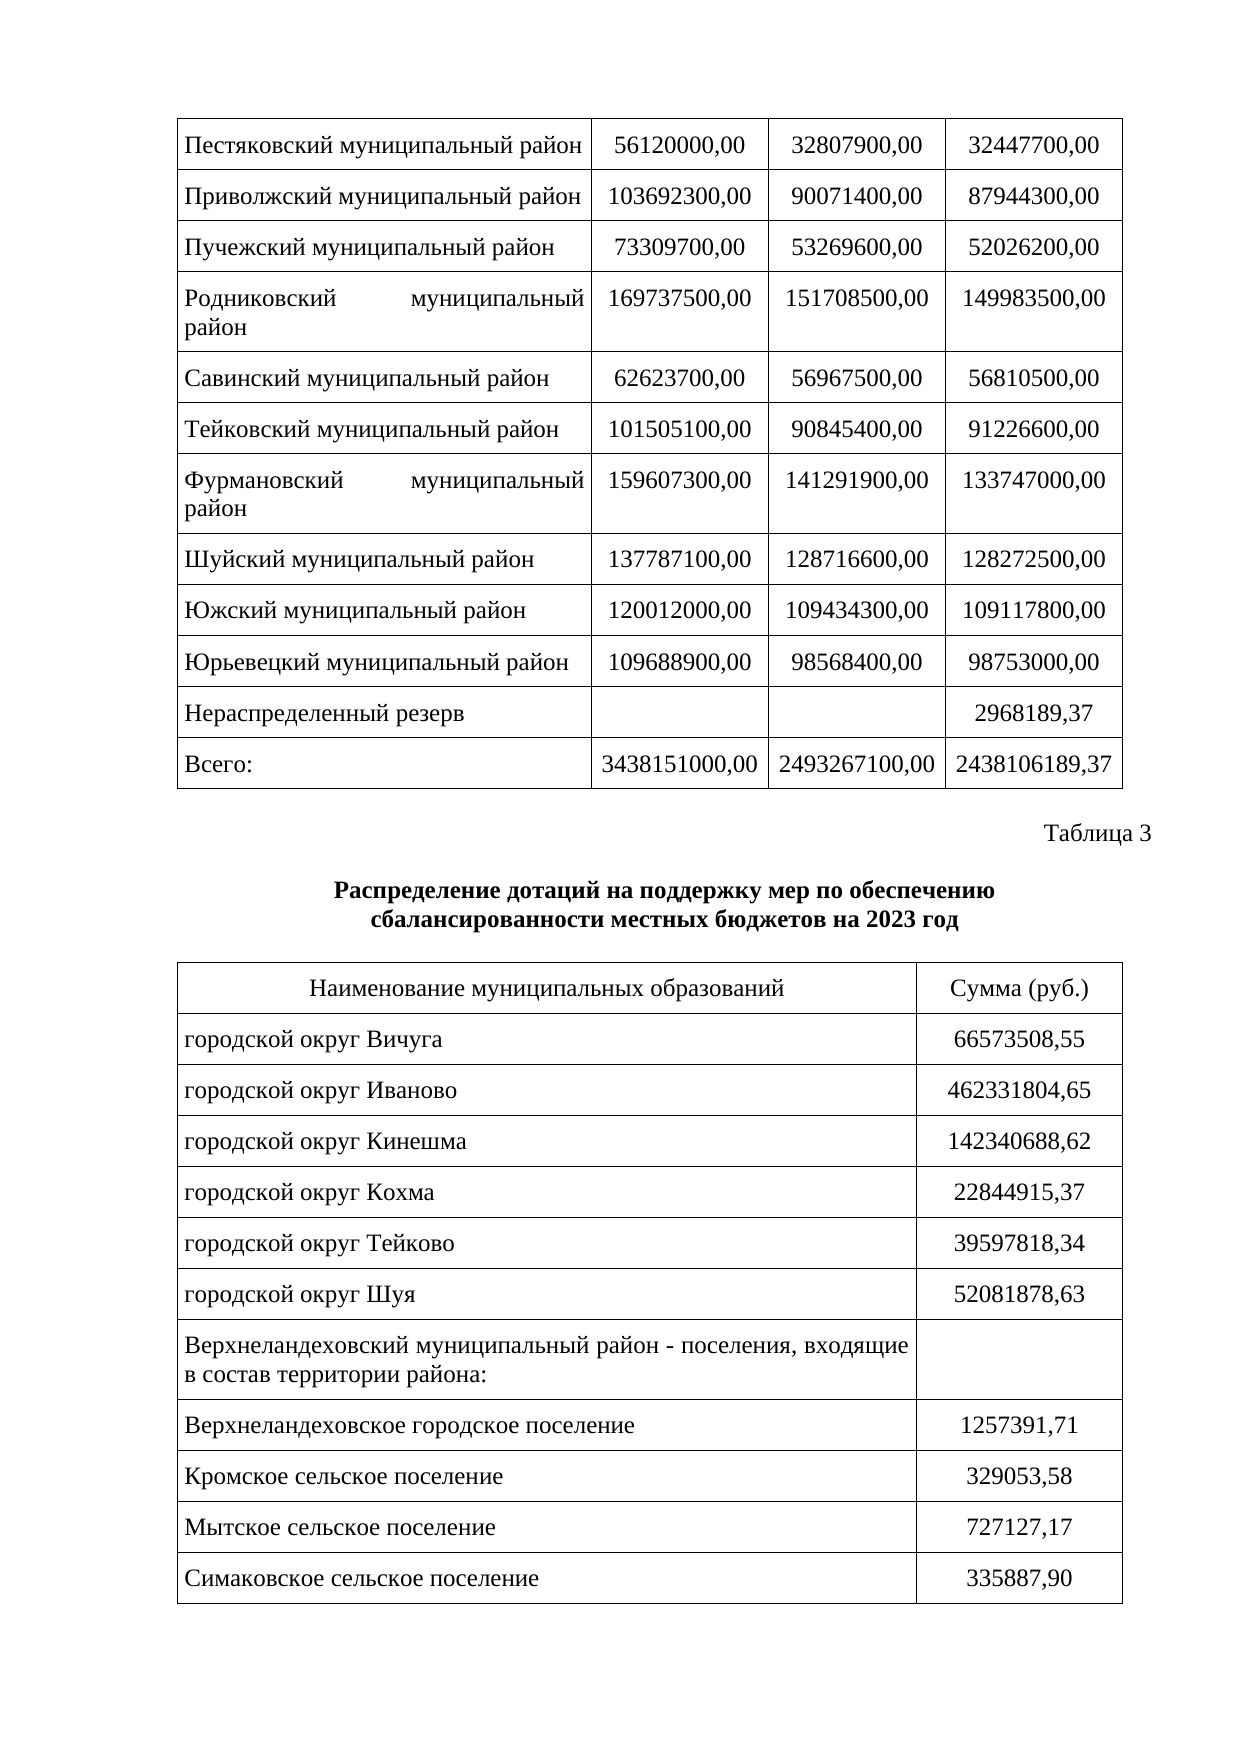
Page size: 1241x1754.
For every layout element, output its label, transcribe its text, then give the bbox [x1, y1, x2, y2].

table_cell [592, 687, 768, 737]
table_cell 128272500,00 [946, 534, 1122, 584]
table_header Наименование муниципальных образований [178, 963, 916, 1013]
table_cell [769, 687, 945, 737]
table_cell 53269600,00 [769, 221, 945, 271]
table_cell 90071400,00 [769, 170, 945, 220]
table_cell 73309700,00 [592, 221, 768, 271]
table_cell 109688900,00 [592, 636, 768, 686]
table_cell 98753000,00 [946, 636, 1122, 686]
table_cell Родниковский муниципальный район [178, 272, 591, 351]
table_cell Юрьевецкий муниципальный район [178, 636, 591, 686]
table_cell 120012000,00 [592, 585, 768, 635]
table_cell 32807900,00 [769, 119, 945, 169]
table_cell 56120000,00 [592, 119, 768, 169]
table_cell Пестяковский муниципальный район [178, 119, 591, 169]
table_cell 87944300,00 [946, 170, 1122, 220]
table_cell 159607300,00 [592, 454, 768, 533]
table_cell 22844915,37 [917, 1167, 1122, 1217]
table_cell Нераспределенный резерв [178, 687, 591, 737]
table_cell 62623700,00 [592, 352, 768, 402]
text Таблица 3 [177, 818, 1152, 847]
table_cell 52081878,63 [917, 1269, 1122, 1319]
table_cell Всего: [178, 738, 591, 788]
table_cell 335887,90 [917, 1553, 1122, 1603]
table_cell 151708500,00 [769, 272, 945, 351]
table_cell 149983500,00 [946, 272, 1122, 351]
table_cell 142340688,62 [917, 1116, 1122, 1166]
table_cell 137787100,00 [592, 534, 768, 584]
table_cell 56967500,00 [769, 352, 945, 402]
table_cell городской округ Иваново [178, 1065, 916, 1115]
table_cell 101505100,00 [592, 403, 768, 453]
table_cell городской округ Вичуга [178, 1014, 916, 1064]
table_cell городской округ Тейково [178, 1218, 916, 1268]
table_cell [917, 1320, 1122, 1399]
table_cell Кромское сельское поселение [178, 1451, 916, 1501]
table_cell Мытское сельское поселение [178, 1502, 916, 1552]
table_cell 91226600,00 [946, 403, 1122, 453]
table_cell 109117800,00 [946, 585, 1122, 635]
table_cell 1257391,71 [917, 1400, 1122, 1450]
table_cell 462331804,65 [917, 1065, 1122, 1115]
table_cell 66573508,55 [917, 1014, 1122, 1064]
table_cell 2438106189,37 [946, 738, 1122, 788]
table_cell 90845400,00 [769, 403, 945, 453]
table_cell 141291900,00 [769, 454, 945, 533]
title Распределение дотаций на поддержку мер по обеспечению [177, 875, 1152, 904]
table_cell 133747000,00 [946, 454, 1122, 533]
table_cell 103692300,00 [592, 170, 768, 220]
table_cell 52026200,00 [946, 221, 1122, 271]
table_cell Симаковское сельское поселение [178, 1553, 916, 1603]
table_cell Савинский муниципальный район [178, 352, 591, 402]
table_cell Верхнеландеховский муниципальный район - поселения, входящие в состав территории района: [178, 1320, 916, 1399]
table_cell Фурмановский муниципальный район [178, 454, 591, 533]
table_cell Верхнеландеховское городское поселение [178, 1400, 916, 1450]
table_cell Пучежский муниципальный район [178, 221, 591, 271]
table_cell Шуйский муниципальный район [178, 534, 591, 584]
title сбалансированности местных бюджетов на 2023 год [177, 904, 1152, 933]
table_cell 32447700,00 [946, 119, 1122, 169]
table_cell Южский муниципальный район [178, 585, 591, 635]
table_cell 2968189,37 [946, 687, 1122, 737]
table_cell 329053,58 [917, 1451, 1122, 1501]
table_cell 2493267100,00 [769, 738, 945, 788]
table_cell 3438151000,00 [592, 738, 768, 788]
table_cell 56810500,00 [946, 352, 1122, 402]
table_cell 727127,17 [917, 1502, 1122, 1552]
table_cell 39597818,34 [917, 1218, 1122, 1268]
table_cell городской округ Кохма [178, 1167, 916, 1217]
table_cell Приволжский муниципальный район [178, 170, 591, 220]
table_header Сумма (руб.) [917, 963, 1122, 1013]
table_cell 109434300,00 [769, 585, 945, 635]
table_cell 169737500,00 [592, 272, 768, 351]
table_cell Тейковский муниципальный район [178, 403, 591, 453]
table_cell 128716600,00 [769, 534, 945, 584]
table_cell городской округ Кинешма [178, 1116, 916, 1166]
table_cell 98568400,00 [769, 636, 945, 686]
table_cell городской округ Шуя [178, 1269, 916, 1319]
